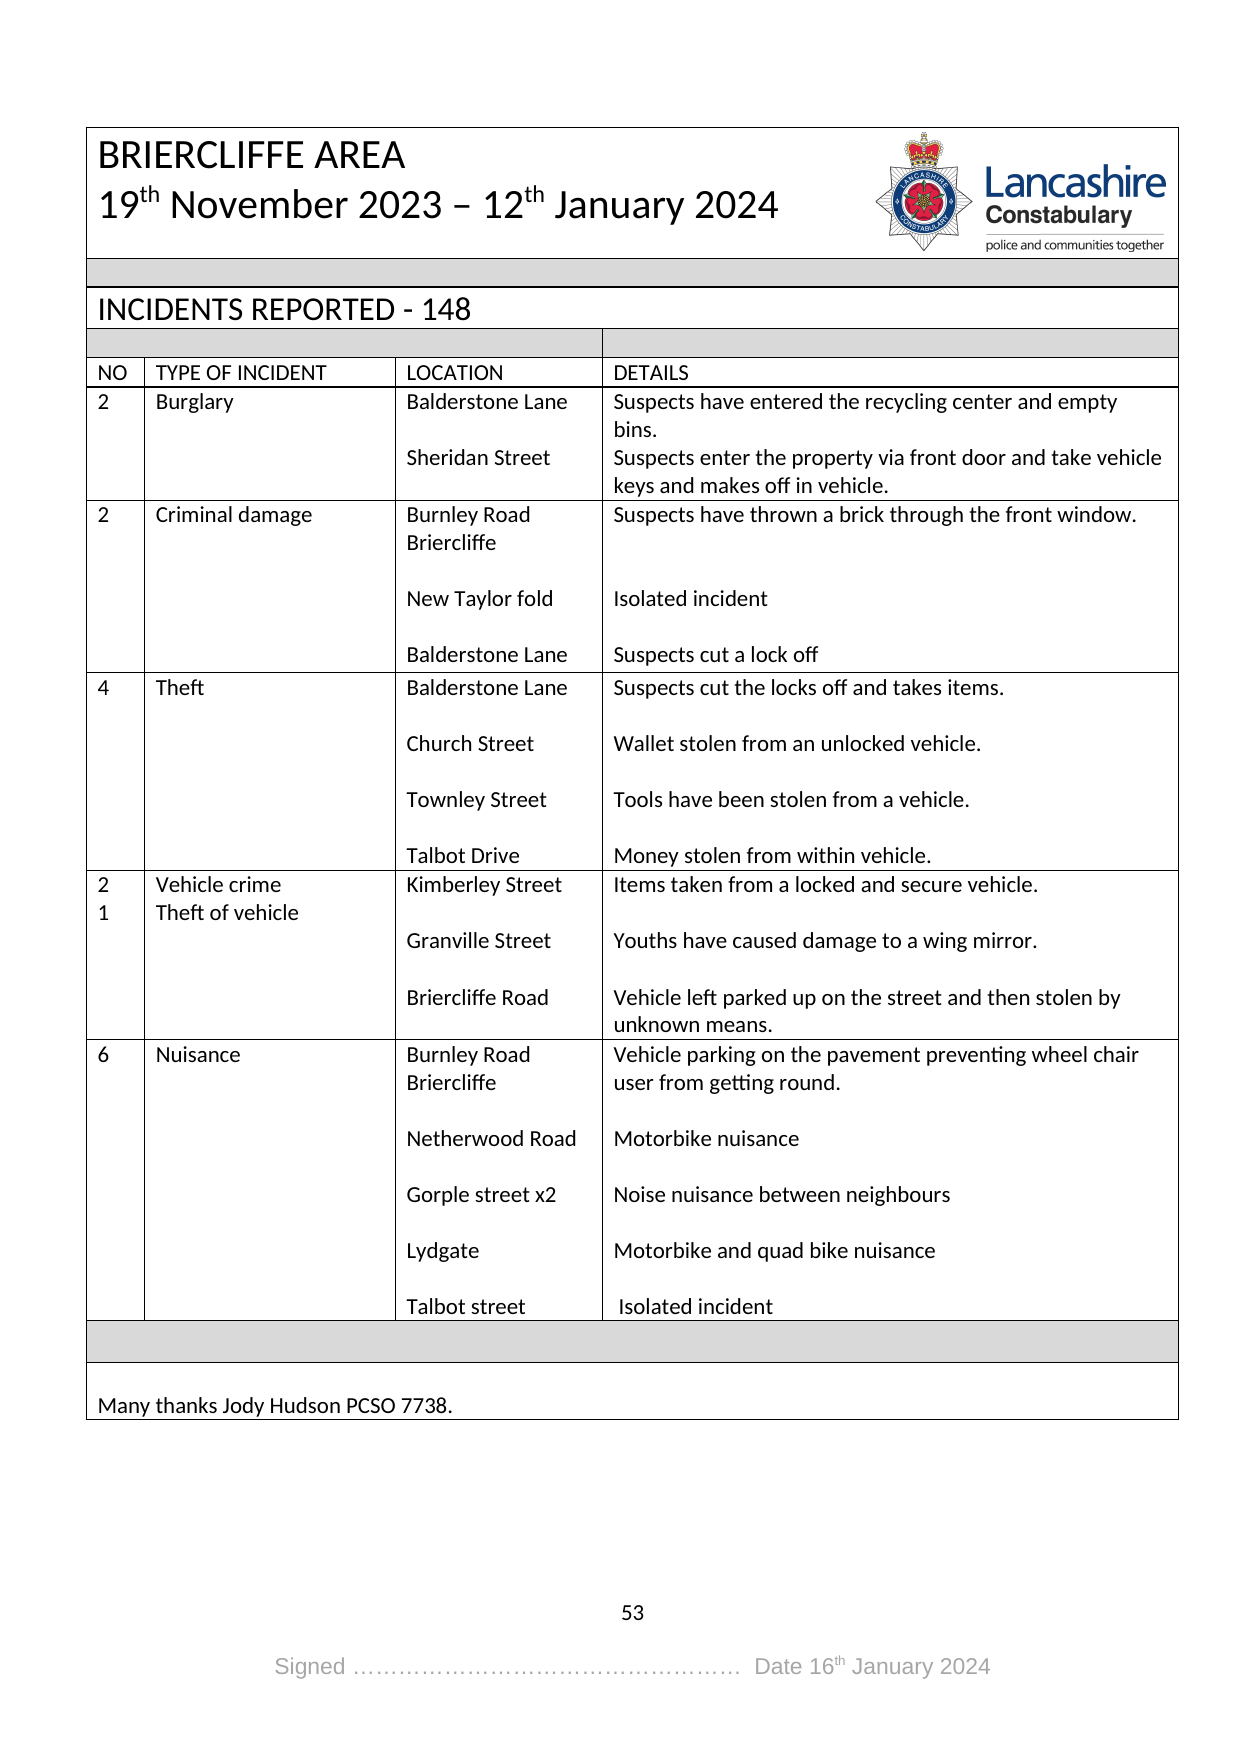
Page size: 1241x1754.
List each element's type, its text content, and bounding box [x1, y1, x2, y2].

table_cell 6 [87, 1040, 144, 1320]
table_cell Balderstone Lane Sheridan Street [396, 388, 602, 499]
table_cell INCIDENTS REPORTED - 148 [87, 288, 1178, 328]
table_cell 2 [87, 388, 144, 499]
table_cell DETAILS [603, 358, 1178, 386]
table_cell 4 [87, 673, 144, 869]
table_cell Kimberley Street Granville Street Briercliffe Road [396, 871, 602, 1039]
table_cell Balderstone Lane Church Street Townley Street Talbot Drive [396, 673, 602, 869]
table_cell Many thanks Jody Hudson PCSO 7738. [87, 1363, 1178, 1419]
table_cell Vehicle parking on the pavement preventing wheel chair user from getting round. Motorbike nuisance Noise nuisance between neighbours Motorbike and quad bike nuisance Isolated incident [603, 1040, 1178, 1320]
table_cell Theft [145, 673, 395, 869]
table_cell Suspects have thrown a brick through the front window. Isolated incident Suspects cut a lock off [603, 501, 1178, 672]
table_cell Criminal damage [145, 501, 395, 672]
table_cell 2 [87, 501, 144, 672]
table_cell Suspects cut the locks off and takes items. Wallet stolen from an unlocked vehicle. Tools have been stolen from a vehicle. Money stolen from within vehicle. [603, 673, 1178, 869]
table_cell [87, 329, 602, 357]
table_header BRIERCLIFFE AREA 19th November 2023 – 12th January 2024 [87, 128, 1178, 257]
table_cell Vehicle crime Theft of vehicle [145, 871, 395, 1039]
table_cell Burnley Road Briercliffe Netherwood Road Gorple street x2 Lydgate Talbot street [396, 1040, 602, 1320]
table_cell [87, 259, 1178, 286]
table_cell Burnley Road Briercliffe New Taylor fold Balderstone Lane [396, 501, 602, 672]
table_cell TYPE OF INCIDENT [145, 358, 395, 386]
table_cell [87, 1321, 1178, 1362]
table_cell [603, 329, 1178, 357]
table_cell Items taken from a locked and secure vehicle. Youths have caused damage to a wing mirror. Vehicle left parked up on the street and then stolen by unknown means. [603, 871, 1178, 1039]
table_cell LOCATION [396, 358, 602, 386]
table_cell Nuisance [145, 1040, 395, 1320]
table_cell Burglary [145, 388, 395, 499]
table_cell Suspects have entered the recycling center and empty bins. Suspects enter the property via front door and take vehicle keys and makes off in vehicle. [603, 388, 1178, 499]
table_cell NO [87, 358, 144, 386]
table_cell 2 1 [87, 871, 144, 1039]
picture [875, 132, 1167, 252]
